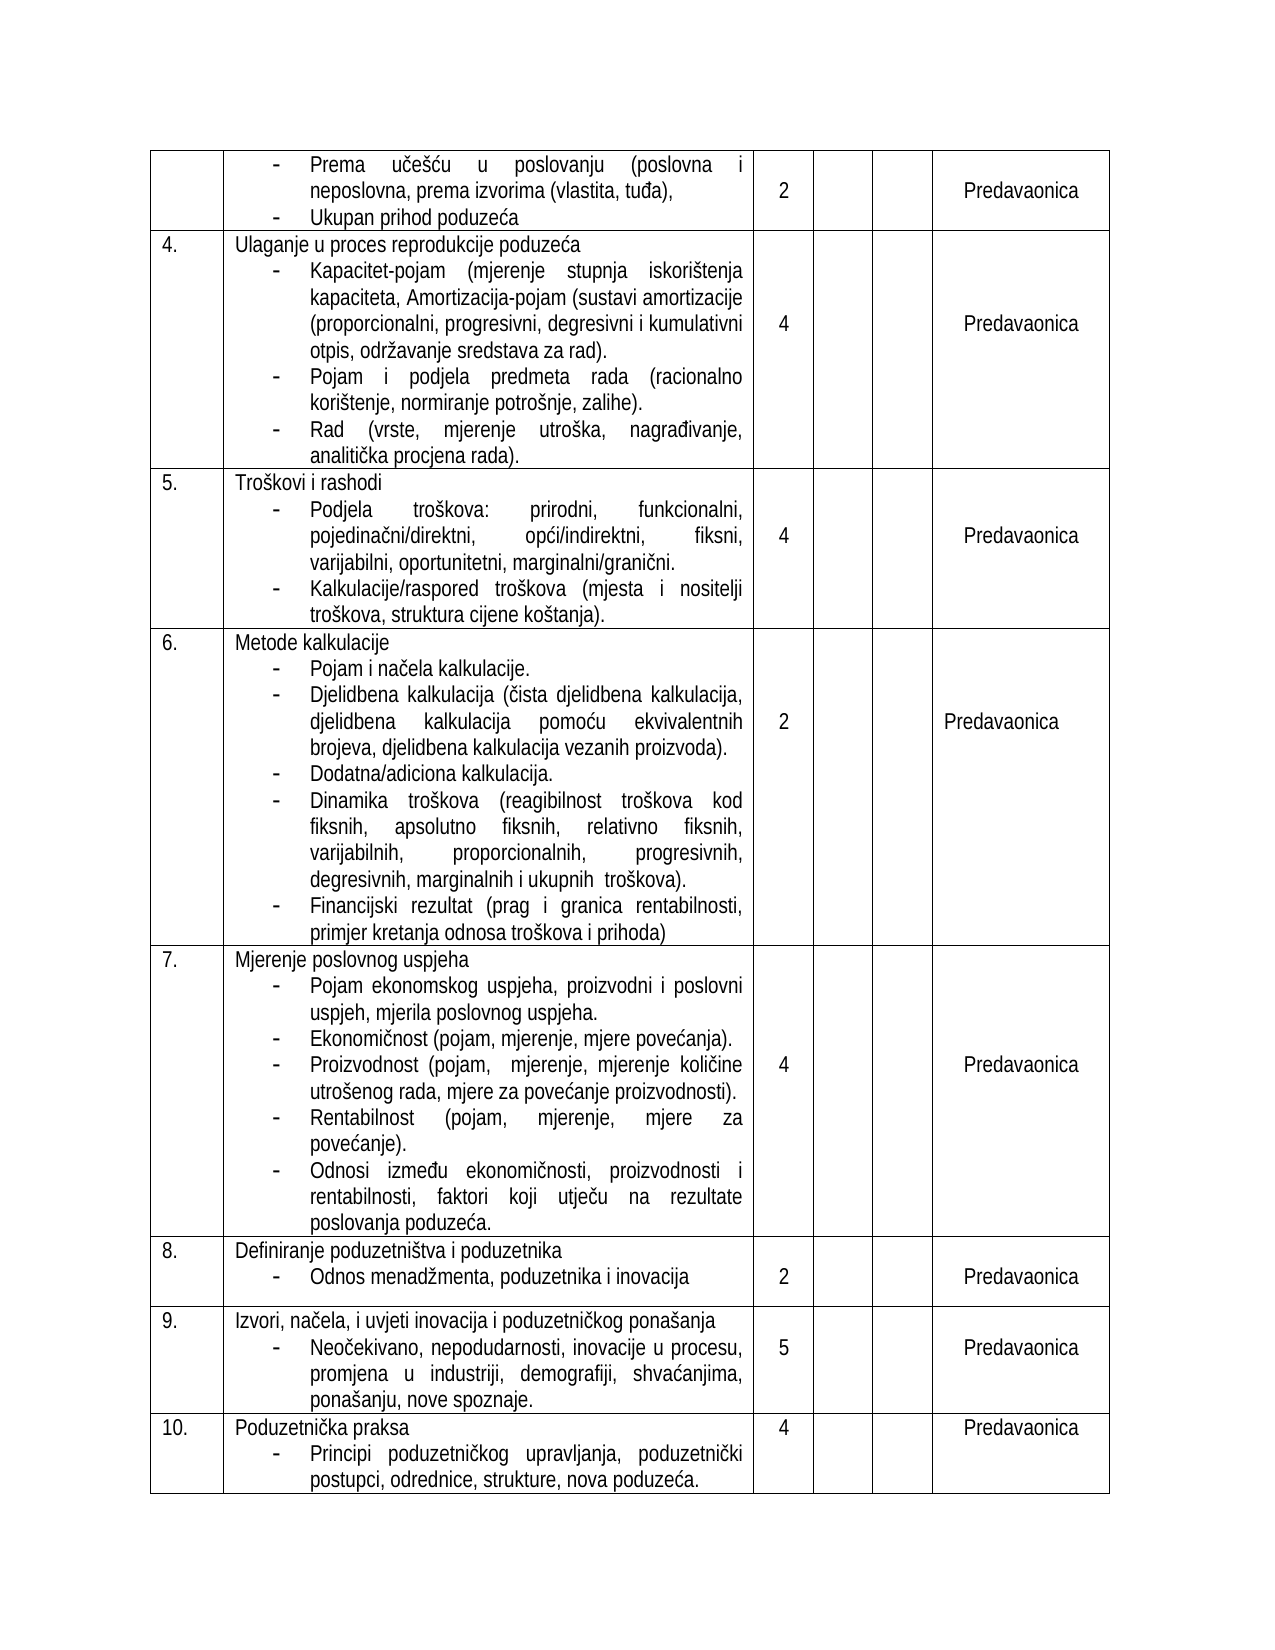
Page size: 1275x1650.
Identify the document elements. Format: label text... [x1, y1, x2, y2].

table_cell 8. [151, 1237, 223, 1306]
table_cell [814, 1307, 872, 1413]
table_cell [814, 231, 872, 468]
table_cell 4 [754, 231, 813, 468]
table_cell Predavaonica [933, 946, 1109, 1236]
table_cell Metode kalkulacije Pojam i načela kalkulacije. Djelidbena kalkulacija (čista djelidbena kalkulacija, djelidbena kalkulacija pomoću ekvivalentnih brojeva, djelidbena kalkulacija vezanih proizvoda). Dodatna/adiciona kalkulacija. Dinamika troškova (reagibilnost troškova kod fiksnih, apsolutno fiksnih, relativno fiksnih, varijabilnih, proporcionalnih, progresivnih, degresivnih, marginalnih i ukupnih troškova). Financijski rezultat (prag i granica rentabilnosti, primjer kretanja odnosa troškova i prihoda) [224, 629, 753, 945]
table_cell 4 [754, 469, 813, 627]
table_cell Predavaonica [933, 151, 1109, 230]
table_cell 5. [151, 469, 223, 627]
table_cell 4 [754, 1414, 813, 1493]
table_cell [873, 629, 932, 945]
table_cell 10. [151, 1414, 223, 1493]
table_cell [814, 469, 872, 627]
table_cell Predavaonica [933, 231, 1109, 468]
table_cell Izvori, načela, i uvjeti inovacija i poduzetničkog ponašanja Neočekivano, nepodudarnosti, inovacije u procesu, promjena u industriji, demografiji, shvaćanjima, ponašanju, nove spoznaje. [224, 1307, 753, 1413]
table_cell [814, 151, 872, 230]
table_cell Predavaonica [933, 1307, 1109, 1413]
table_cell [814, 629, 872, 945]
table_cell Predavaonica [933, 1237, 1109, 1306]
table_cell 3. [151, 151, 223, 230]
table_cell Ulaganje u proces reprodukcije poduzeća Kapacitet-pojam (mjerenje stupnja iskorištenja kapaciteta, Amortizacija-pojam (sustavi amortizacije (proporcionalni, progresivni, degresivni i kumulativni otpis, održavanje sredstava za rad). Pojam i podjela predmeta rada (racionalno korištenje, normiranje potrošnje, zalihe). Rad (vrste, mjerenje utroška, nagrađivanje, analitička procjena rada). [224, 231, 753, 468]
table_cell [873, 151, 932, 230]
table_cell 9. [151, 1307, 223, 1413]
table_cell Predavaonica [933, 629, 1109, 945]
table_cell Definiranje poduzetništva i poduzetnika Odnos menadžmenta, poduzetnika i inovacija [224, 1237, 753, 1306]
table_cell 2 [754, 629, 813, 945]
table_cell Predavaonica [933, 1414, 1109, 1493]
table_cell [224, 1414, 753, 1493]
table_cell 2 [754, 151, 813, 230]
table_cell [814, 1414, 872, 1493]
table_cell 6. [151, 629, 223, 945]
table_cell [873, 1237, 932, 1306]
table_cell 4. [151, 231, 223, 468]
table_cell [224, 151, 753, 230]
table_cell [873, 946, 932, 1236]
table_cell [873, 1307, 932, 1413]
table_cell [873, 231, 932, 468]
table_cell [873, 1414, 932, 1493]
table_cell 7. [151, 946, 223, 1236]
table_cell [814, 1237, 872, 1306]
table_cell 4 [754, 946, 813, 1236]
table_cell [873, 469, 932, 627]
table_cell Mjerenje poslovnog uspjeha Pojam ekonomskog uspjeha, proizvodni i poslovni uspjeh, mjerila poslovnog uspjeha. Ekonomičnost (pojam, mjerenje, mjere povećanja). Proizvodnost (pojam, mjerenje, mjerenje količine utrošenog rada, mjere za povećanje proizvodnosti). Rentabilnost (pojam, mjerenje, mjere za povećanje). Odnosi između ekonomičnosti, proizvodnosti i rentabilnosti, faktori koji utječu na rezultate poslovanja poduzeća. [224, 946, 753, 1236]
table_cell Troškovi i rashodi Podjela troškova: prirodni, funkcionalni, pojedinačni/direktni, opći/indirektni, fiksni, varijabilni, oportunitetni, marginalni/granični. Kalkulacije/raspored troškova (mjesta i nositelji troškova, struktura cijene koštanja). [224, 469, 753, 627]
table_cell 2 [754, 1237, 813, 1306]
table_cell Predavaonica [933, 469, 1109, 627]
table_cell [814, 946, 872, 1236]
table_cell 5 [754, 1307, 813, 1413]
